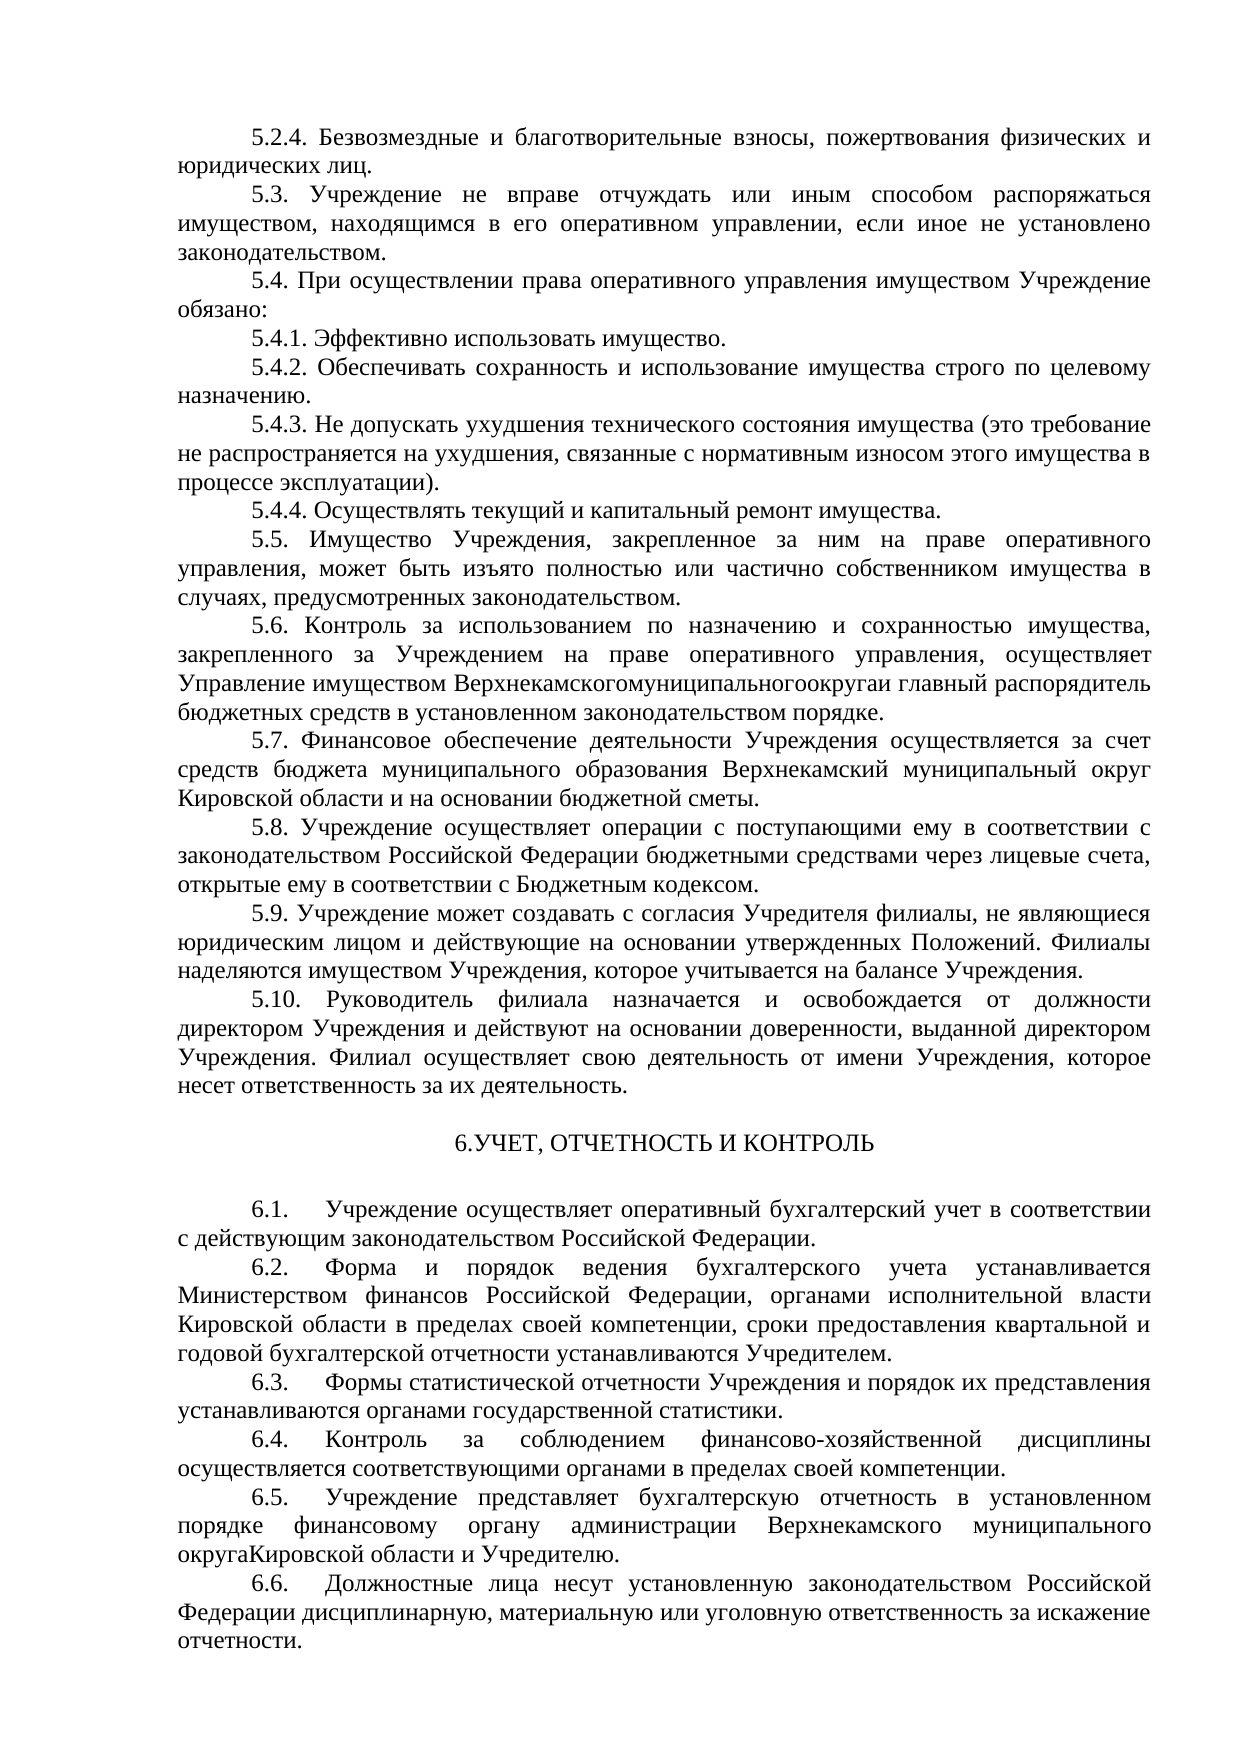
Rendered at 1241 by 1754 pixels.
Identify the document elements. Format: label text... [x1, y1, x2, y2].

text 5.10. Руководитель филиала назначается и освобождается от должности директором Учреждения и действуют на основании доверенности, выданной директором Учреждения. Филиал осуществляет свою деятельность от имени Учреждения, которое несет ответственность за их деятельность. [177, 984, 1152, 1099]
text 5.4. При осуществлении права оперативного управления имуществом Учреждение обязано: [177, 266, 1152, 323]
text 5.6. Контроль за использованием по назначению и сохранностью имущества, закрепленного за Учреждением на праве оперативного управления, осуществляет Управление имуществом Верхнекамскогомуниципальногоокругаи главный распорядитель бюджетных средств в установленном законодательством порядке. [177, 611, 1152, 726]
text 5.8. Учреждение осуществляет операции с поступающими ему в соответствии с законодательством Российской Федерации бюджетными средствами через лицевые счета, открытые ему в соответствии с Бюджетным кодексом. [177, 812, 1152, 898]
text 5.4.3. Не допускать ухудшения технического состояния имущества (это требование не распространяется на ухудшения, связанные с нормативным износом этого имущества в процессе эксплуатации). [177, 409, 1152, 496]
text 6.2. Форма и порядок ведения бухгалтерского учета устанавливается Министерством финансов Российской Федерации, органами исполнительной власти Кировской области в пределах своей компетенции, сроки предоставления квартальной и годовой бухгалтерской отчетности устанавливаются Учредителем. [177, 1252, 1152, 1367]
text 6.1. Учреждение осуществляет оперативный бухгалтерский учет в соответствии с действующим законодательством Российской Федерации. [177, 1194, 1152, 1252]
text 6.4. Контроль за соблюдением финансово-хозяйственной дисциплины осуществляется соответствующими органами в пределах своей компетенции. [177, 1424, 1152, 1482]
text 5.7. Финансовое обеспечение деятельности Учреждения осуществляется за счет средств бюджета муниципального образования Верхнекамский муниципальный округ Кировской области и на основании бюджетной сметы. [177, 726, 1152, 812]
text 6.6. Должностные лица несут установленную законодательством Российской Федерации дисциплинарную, материальную или уголовную ответственность за искажение отчетности. [177, 1568, 1152, 1654]
text 5.4.1. Эффективно использовать имущество. [177, 323, 1152, 352]
text 5.5. Имущество Учреждения, закрепленное за ним на праве оперативного управления, может быть изъято полностью или частично собственником имущества в случаях, предусмотренных законодательством. [177, 524, 1152, 611]
text 5.9. Учреждение может создавать с согласия Учредителя филиалы, не являющиеся юридическим лицом и действующие на основании утвержденных Положений. Филиалы наделяются имуществом Учреждения, которое учитывается на балансе Учреждения. [177, 898, 1152, 984]
text 5.4.4. Осуществлять текущий и капитальный ремонт имущества. [177, 496, 1152, 524]
text 5.4.2. Обеспечивать сохранность и использование имущества строго по целевому назначению. [177, 352, 1152, 409]
text 6.5. Учреждение представляет бухгалтерскую отчетность в установленном порядке финансовому органу администрации Верхнекамского муниципального округаКировской области и Учредителю. [177, 1482, 1152, 1568]
text 5.2.4. Безвозмездные и благотворительные взносы, пожертвования физических и юридических лиц. [177, 122, 1152, 179]
text 5.3. Учреждение не вправе отчуждать или иным способом распоряжаться имуществом, находящимся в его оперативном управлении, если иное не установлено законодательством. [177, 179, 1152, 266]
text 6.УЧЕТ, ОТЧЕТНОСТЬ И КОНТРОЛЬ [177, 1128, 1152, 1157]
text 6.3. Формы статистической отчетности Учреждения и порядок их представления устанавливаются органами государственной статистики. [177, 1367, 1152, 1424]
